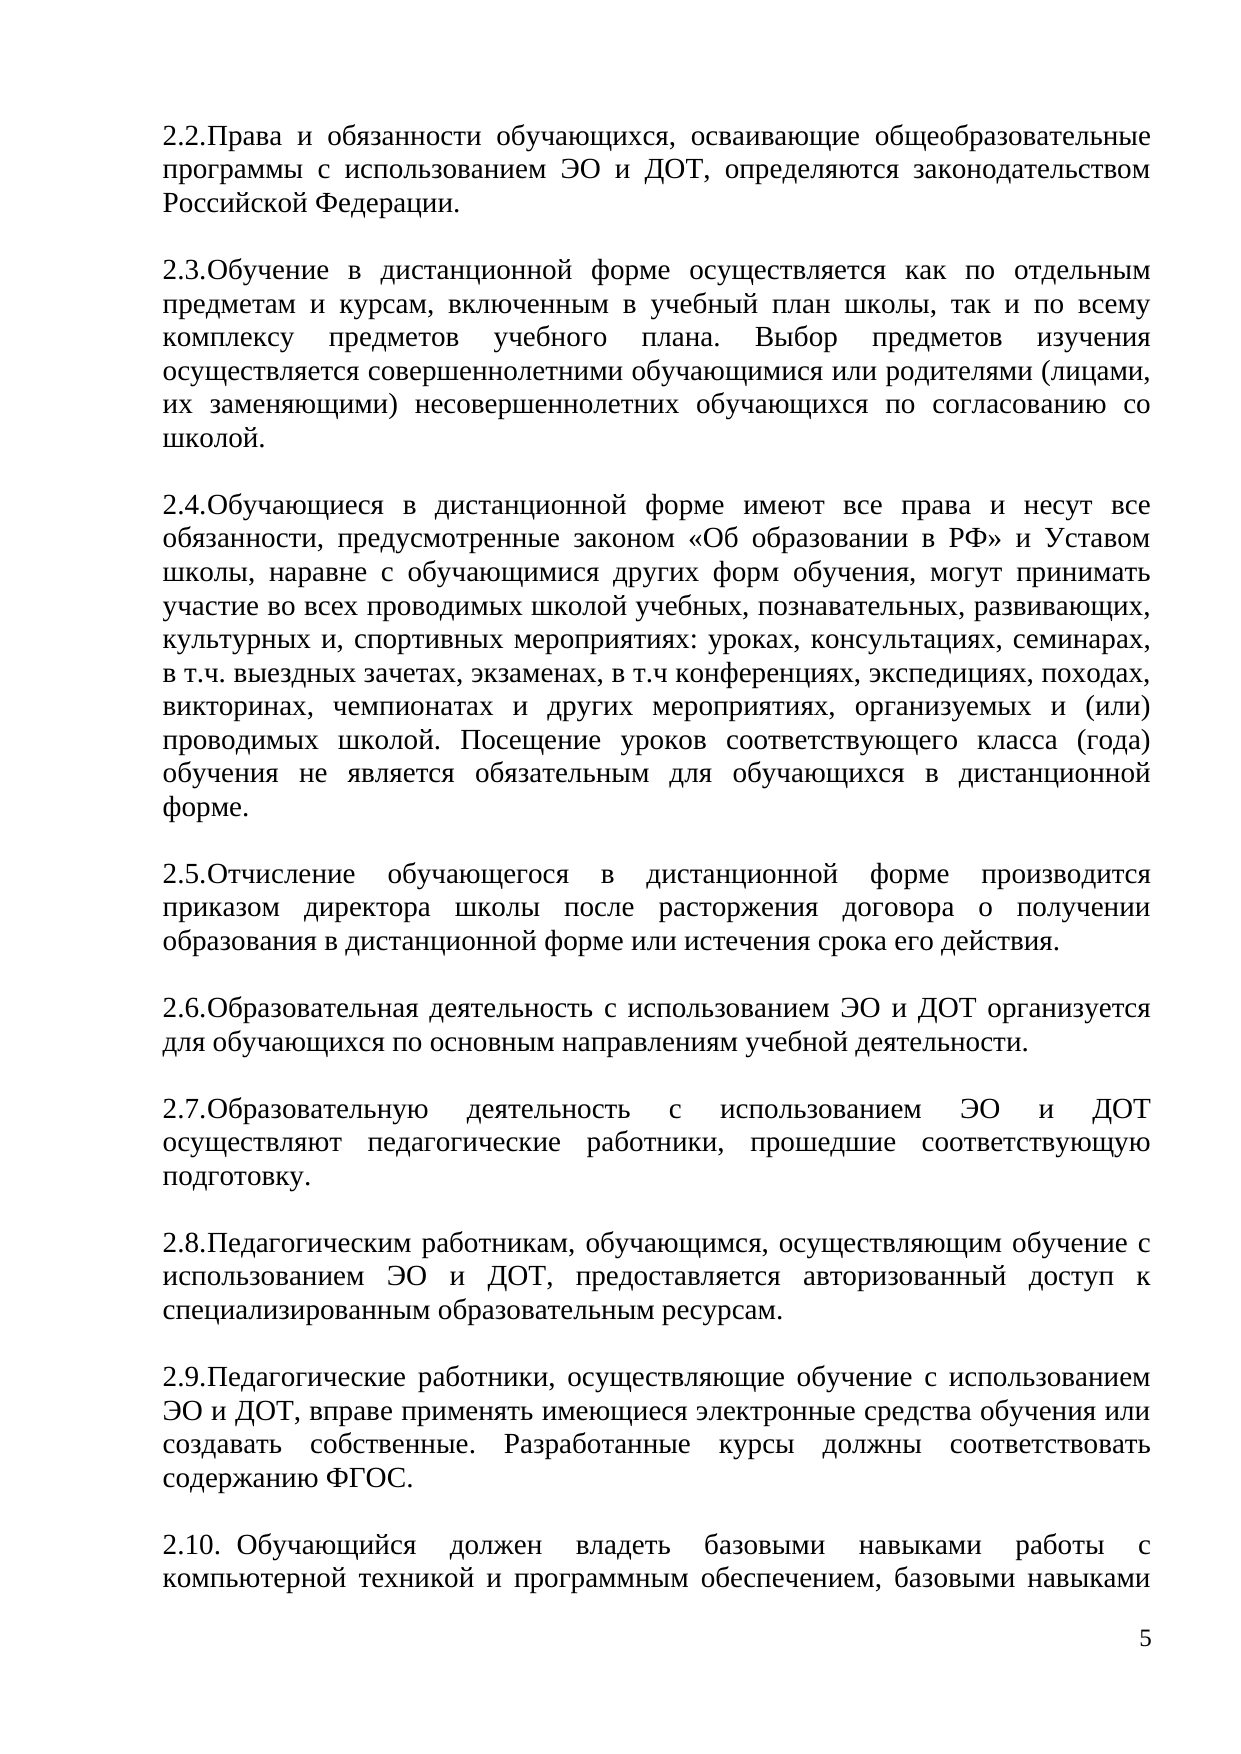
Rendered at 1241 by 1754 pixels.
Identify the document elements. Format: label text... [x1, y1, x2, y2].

list Педагогическим работникам, обучающимся, осуществляющим обучение с использованием ЭО и ДОТ, предоставляется авторизованный доступ к специализированным образовательным ресурсам. [162, 1225, 1152, 1326]
list Образовательную деятельность с использованием ЭО и ДОТ осуществляют педагогические работники, прошедшие соответствующую подготовку. [162, 1091, 1152, 1191]
list Педагогические работники, осуществляющие обучение с использованием ЭО и ДОТ, вправе применять имеющиеся электронные средства обучения или создавать собственные. Разработанные курсы должны соответствовать содержанию ФГОС. [162, 1359, 1152, 1493]
list Обучающиеся в дистанционной форме имеют все права и несут все обязанности, предусмотренные законом «Об образовании в РФ» и Уставом школы, наравне с обучающимися других форм обучения, могут принимать участие во всех проводимых школой учебных, познавательных, развивающих, культурных и, спортивных мероприятиях: уроках, консультациях, семинарах, в т.ч. выездных зачетах, экзаменах, в т.ч конференциях, экспедициях, походах, викторинах, чемпионатах и других мероприятиях, организуемых и (или) проводимых школой. Посещение уроков соответствующего класса (года) обучения не является обязательным для обучающихся в дистанционной форме. [162, 487, 1152, 822]
list Права и обязанности обучающихся, осваивающие общеобразовательные программы с использованием ЭО и ДОТ, определяются законодательством Российской Федерации. [162, 118, 1152, 219]
list Образовательная деятельность с использованием ЭО и ДОТ организуется для обучающихся по основным направлениям учебной деятельности. [162, 990, 1152, 1057]
list Отчисление обучающегося в дистанционной форме производится приказом директора школы после расторжения договора о получении образования в дистанционной форме или истечения срока его действия. [162, 856, 1152, 957]
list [162, 1527, 1152, 1594]
list Обучение в дистанционной форме осуществляется как по отдельным предметам и курсам, включенным в учебный план школы, так и по всему комплексу предметов учебного плана. Выбор предметов изучения осуществляется совершеннолетними обучающимися или родителями (лицами, их заменяющими) несовершеннолетних обучающихся по согласованию со школой. [162, 252, 1152, 453]
